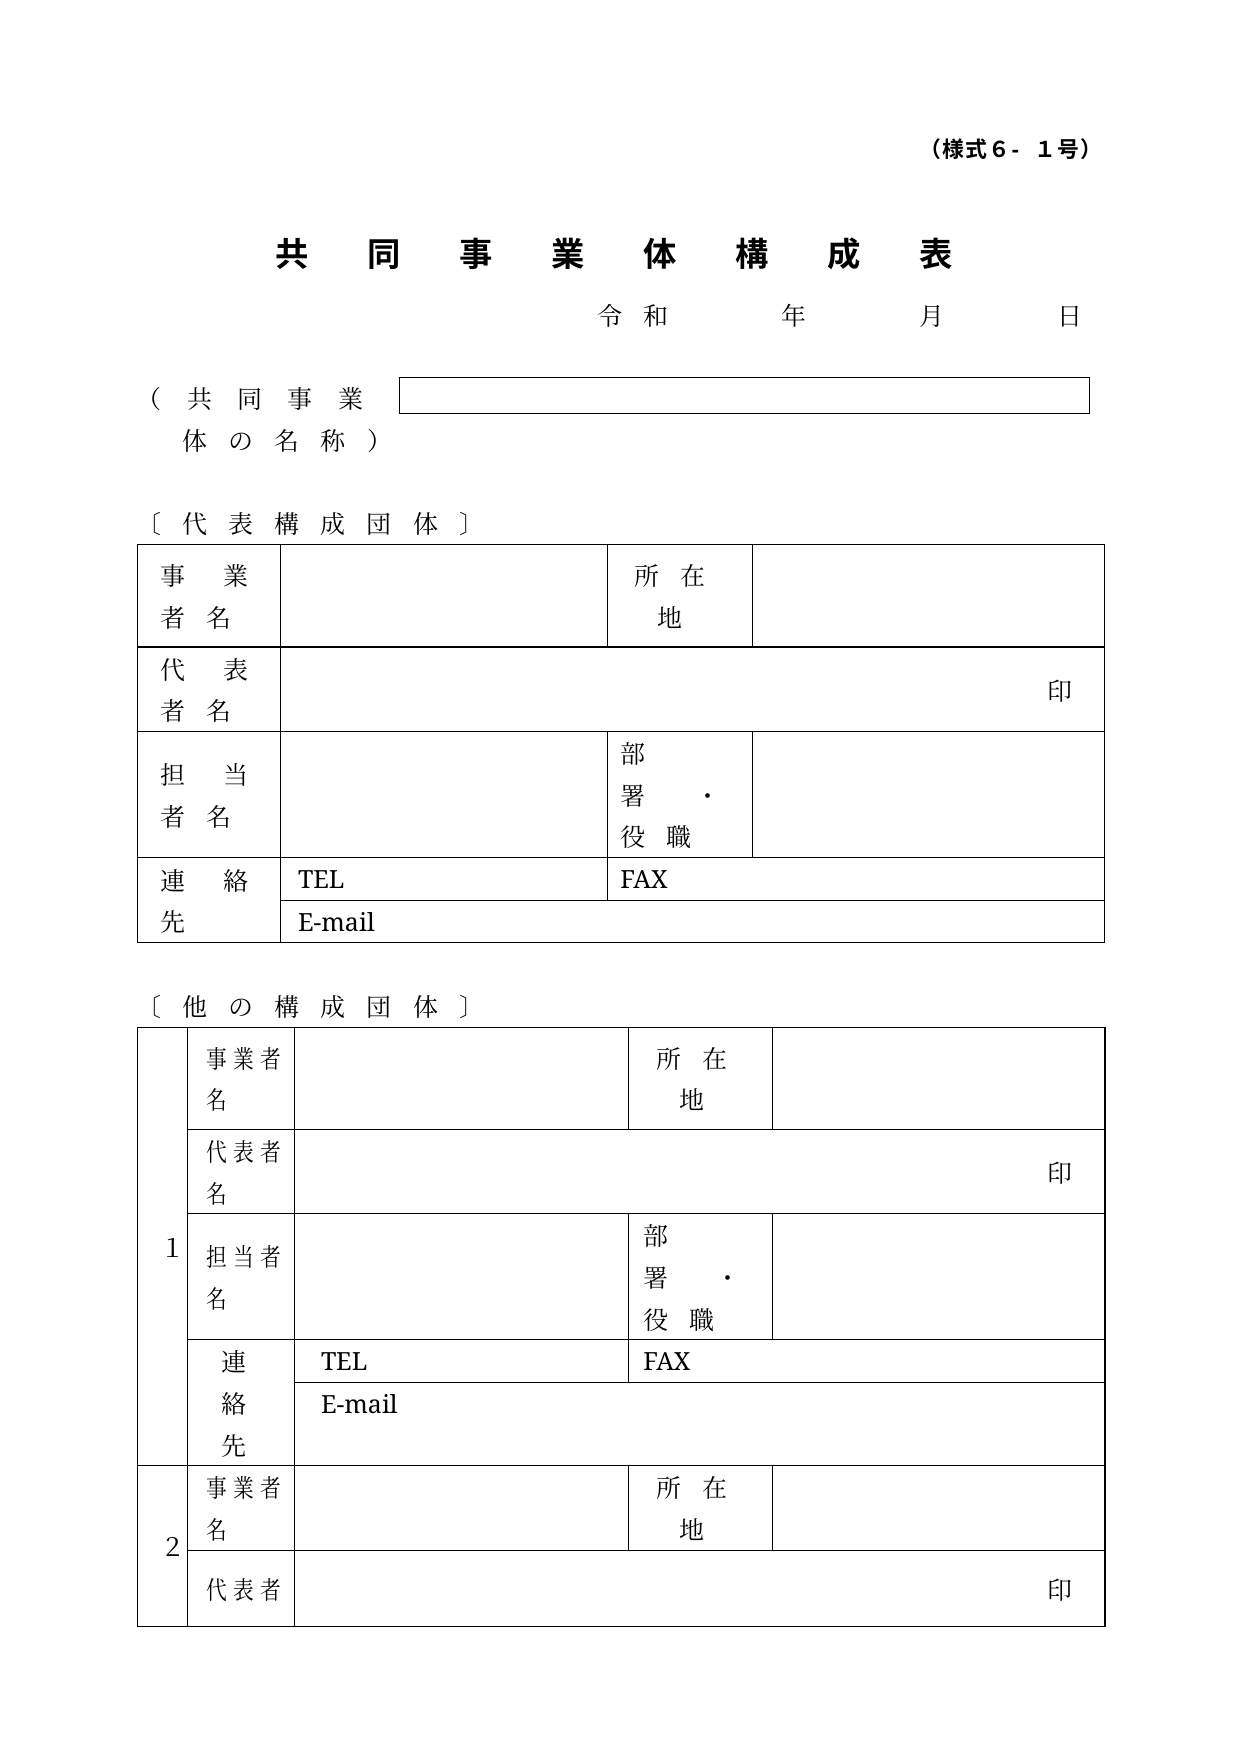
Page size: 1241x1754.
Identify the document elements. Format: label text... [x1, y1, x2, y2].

table_cell 所在地 [629, 1466, 772, 1549]
table_cell [295, 1130, 629, 1213]
table_cell TEL [281, 858, 607, 899]
table_cell FAX [629, 1340, 1104, 1382]
table_cell 担当者名 [188, 1214, 294, 1339]
table_header [295, 1028, 628, 1129]
table_cell 事業者名 [188, 1466, 294, 1549]
table_cell 連絡先 [138, 858, 280, 942]
table_cell [295, 1551, 629, 1626]
text 〔他の構成団体〕 [137, 985, 1103, 1027]
table_cell TEL [295, 1340, 628, 1382]
table_header [400, 378, 1089, 412]
table_header 事業者名 [138, 545, 280, 646]
table_cell [295, 1214, 628, 1339]
text 〔代表構成団体〕 [137, 502, 1103, 544]
table_cell 部署・役職 [608, 732, 752, 857]
text 令和 年 月 日 [137, 294, 1103, 335]
text （共同事業体の名称） [137, 377, 1103, 460]
table_cell 連絡先 [188, 1340, 294, 1465]
table_cell 印 [607, 648, 1104, 731]
text 共 同 事 業 体 構 成 表 [137, 210, 1103, 294]
table_cell ２ [138, 1466, 187, 1626]
table_header [773, 1028, 1104, 1129]
table_header [753, 545, 1104, 646]
table_cell E-mail [281, 901, 1104, 942]
table_cell 印 [629, 1130, 1104, 1213]
table_cell FAX [608, 858, 1104, 899]
table_header [281, 545, 607, 646]
table_cell 担当者名 [138, 732, 280, 857]
table_header 事業者名 [188, 1028, 294, 1129]
table_header １ [138, 1028, 187, 1465]
table_cell [281, 648, 607, 731]
table_cell [753, 732, 1104, 857]
table_header 所在地 [608, 545, 752, 646]
text （様式６-１号） [137, 127, 1103, 169]
table_cell 代表者名 [188, 1130, 294, 1213]
table_cell 代表者名 [188, 1551, 294, 1626]
table_cell 代表者名 [138, 648, 280, 731]
table_cell 印 [629, 1551, 1104, 1626]
table_header 所在地 [629, 1028, 772, 1129]
table_cell E-mail [295, 1383, 1104, 1465]
table_cell 部署・役職 [629, 1214, 772, 1339]
table_cell [773, 1214, 1104, 1339]
table_cell [295, 1466, 628, 1549]
table_cell [773, 1466, 1104, 1549]
table_cell [281, 732, 607, 857]
